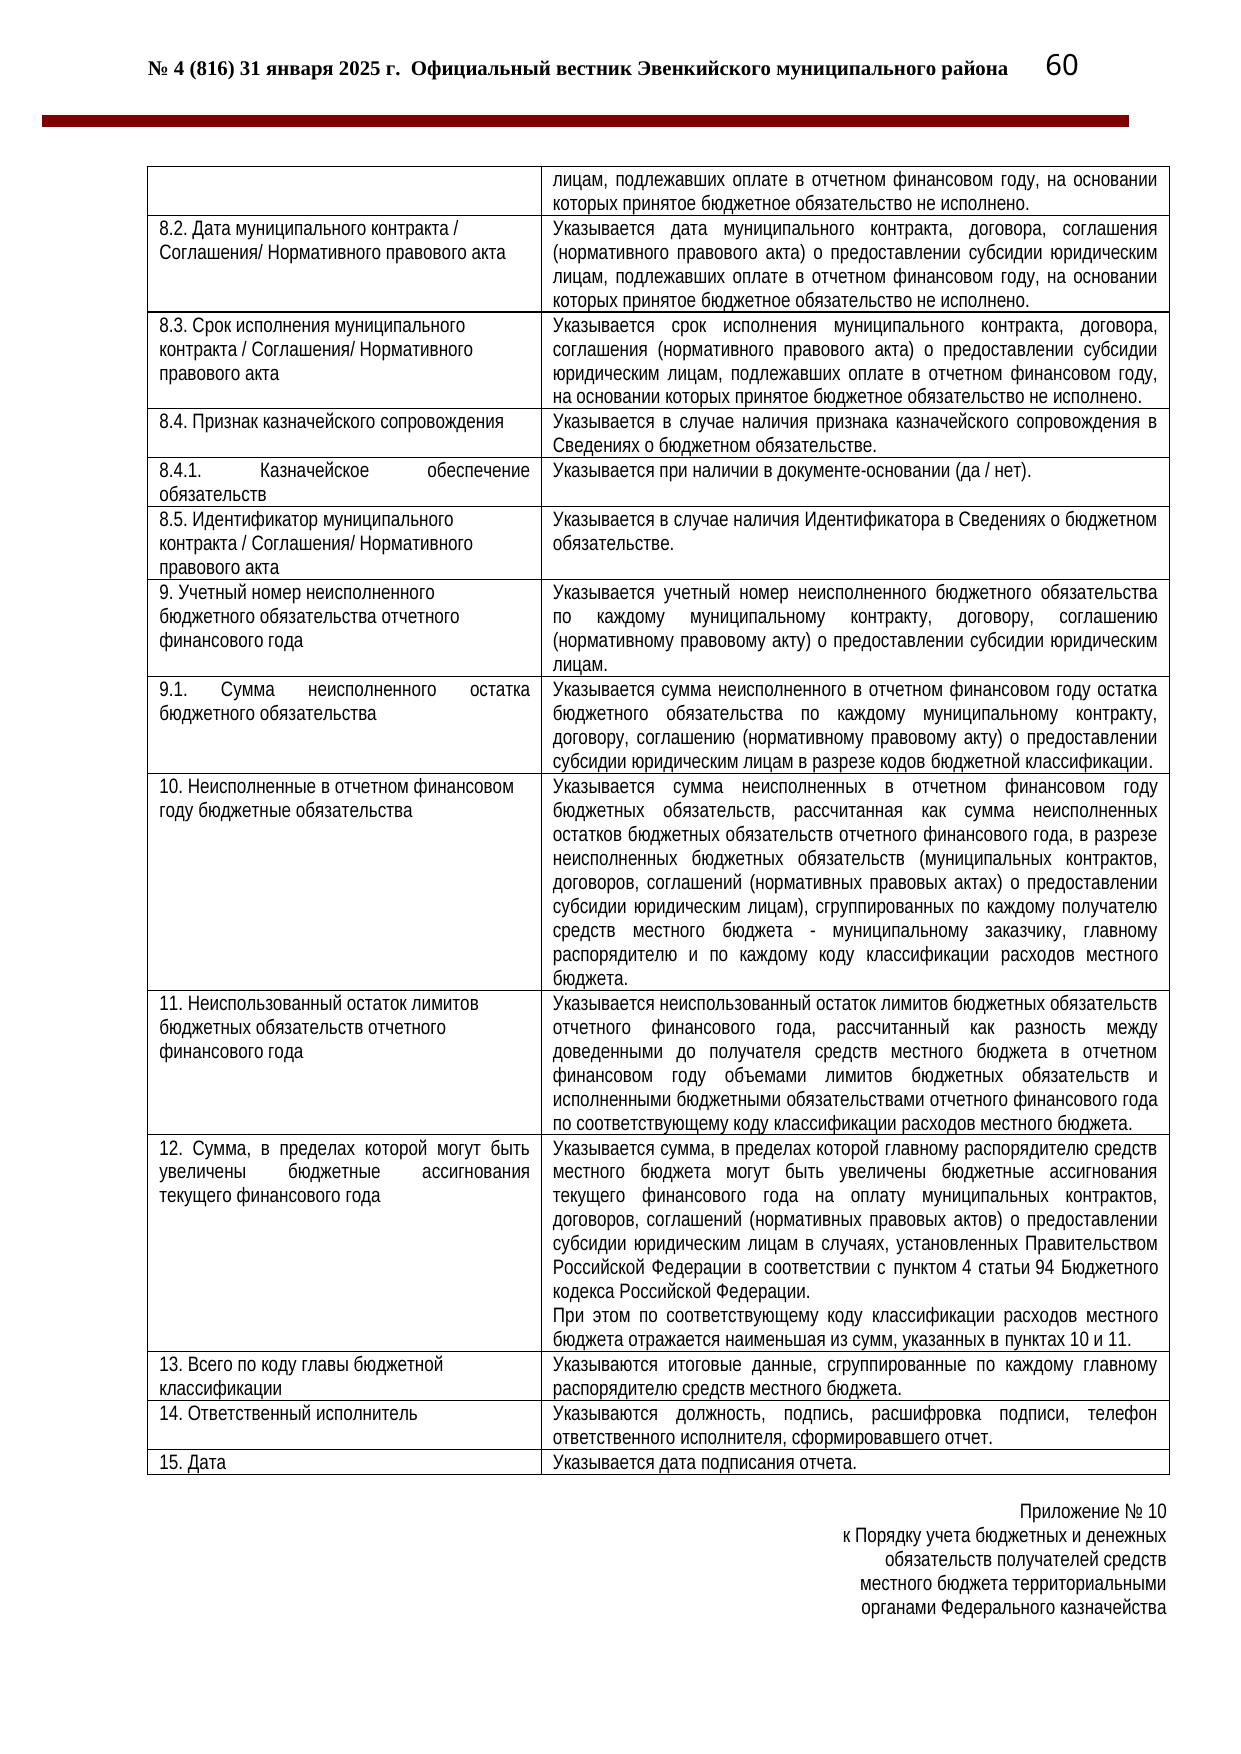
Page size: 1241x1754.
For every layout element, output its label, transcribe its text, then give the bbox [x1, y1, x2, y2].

table_cell Указывается при наличии в документе-основании (да / нет). [542, 458, 1169, 506]
table_cell 8.2. Дата муниципального контракта / Соглашения/ Нормативного правового акта [148, 216, 541, 311]
text Приложение № 10 [148, 1499, 1167, 1523]
table_cell Указывается дата муниципального контракта, договора, соглашения (нормативного правового акта) о предоставлении субсидии юридическим лицам, подлежавших оплате в отчетном финансовом году, на основании которых принятое бюджетное обязательство не исполнено. [542, 216, 1169, 311]
table_cell Указывается неиспользованный остаток лимитов бюджетных обязательств отчетного финансового года, рассчитанный как разность между доведенными до получателя средств местного бюджета в отчетном финансовом году объемами лимитов бюджетных обязательств и исполненными бюджетными обязательствами отчетного финансового года по соответствующему коду классификации расходов местного бюджета. [542, 991, 1169, 1134]
table_cell Указывается дата подписания отчета. [542, 1450, 1169, 1474]
table_cell Указываются итоговые данные, сгруппированные по каждому главному распорядителю средств местного бюджета. [542, 1352, 1169, 1400]
text органами Федерального казначейства [148, 1595, 1167, 1619]
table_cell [148, 167, 541, 214]
text к Порядку учета бюджетных и денежных [148, 1523, 1167, 1547]
table_cell Указывается в случае наличия признака казначейского сопровождения в Сведениях о бюджетном обязательстве. [542, 409, 1169, 457]
table_cell 9.1. Сумма неисполненного остатка бюджетного обязательства [148, 677, 541, 773]
table_cell Указывается учетный номер неисполненного бюджетного обязательства по каждому муниципальному контракту, договору, соглашению (нормативному правовому акту) о предоставлении субсидии юридическим лицам. [542, 580, 1169, 676]
table_cell Указываются должность, подпись, расшифровка подписи, телефон ответственного исполнителя, сформировавшего отчет. [542, 1401, 1169, 1449]
table_cell Указывается сумма неисполненных в отчетном финансовом году бюджетных обязательств, рассчитанная как сумма неисполненных остатков бюджетных обязательств отчетного финансового года, в разрезе неисполненных бюджетных обязательств (муниципальных контрактов, договоров, соглашений (нормативных правовых актах) о предоставлении субсидии юридическим лицам), сгруппированных по каждому получателю средств местного бюджета - муниципальному заказчику, главному распорядителю и по каждому коду классификации расходов местного бюджета. [542, 774, 1169, 989]
table_cell Указывается срок исполнения муниципального контракта, договора, соглашения (нормативного правового акта) о предоставлении субсидии юридическим лицам, подлежавших оплате в отчетном финансовом году, на основании которых принятое бюджетное обязательство не исполнено. [542, 313, 1169, 408]
table_cell 13. Всего по коду главы бюджетной классификации [148, 1352, 541, 1400]
text местного бюджета территориальными [148, 1571, 1167, 1595]
table_cell Указывается в случае наличия Идентификатора в Сведениях о бюджетном обязательстве. [542, 507, 1169, 579]
table_cell 10. Неисполненные в отчетном финансовом году бюджетные обязательства [148, 774, 541, 989]
table_cell 12. Сумма, в пределах которой могут быть увеличены бюджетные ассигнования текущего финансового года [148, 1135, 541, 1351]
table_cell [542, 167, 1169, 214]
text обязательств получателей средств [148, 1547, 1167, 1571]
table_cell 15. Дата [148, 1450, 541, 1474]
table_cell 8.4.1. Казначейское обеспечение обязательств [148, 458, 541, 506]
table_cell Указывается сумма неисполненного в отчетном финансовом году остатка бюджетного обязательства по каждому муниципальному контракту, договору, соглашению (нормативному правовому акту) о предоставлении субсидии юридическим лицам в разрезе кодов бюджетной классификации. [542, 677, 1169, 773]
table_cell 14. Ответственный исполнитель [148, 1401, 541, 1449]
table_cell 8.5. Идентификатор муниципального контракта / Соглашения/ Нормативного правового акта [148, 507, 541, 579]
table_cell 8.4. Признак казначейского сопровождения [148, 409, 541, 457]
table_cell 8.3. Срок исполнения муниципального контракта / Соглашения/ Нормативного правового акта [148, 313, 541, 408]
table_cell 9. Учетный номер неисполненного бюджетного обязательства отчетного финансового года [148, 580, 541, 676]
table_cell 11. Неиспользованный остаток лимитов бюджетных обязательств отчетного финансового года [148, 991, 541, 1134]
table_cell Указывается сумма, в пределах которой главному распорядителю средств местного бюджета могут быть увеличены бюджетные ассигнования текущего финансового года на оплату муниципальных контрактов, договоров, соглашений (нормативных правовых актов) о предоставлении субсидии юридическим лицам в случаях, установленных Правительством Российской Федерации в соответствии с пунктом 4 статьи 94 Бюджетного кодекса Российской Федерации. При этом по соответствующему коду классификации расходов местного бюджета отражается наименьшая из сумм, указанных в пунктах 10 и 11. [542, 1135, 1169, 1351]
